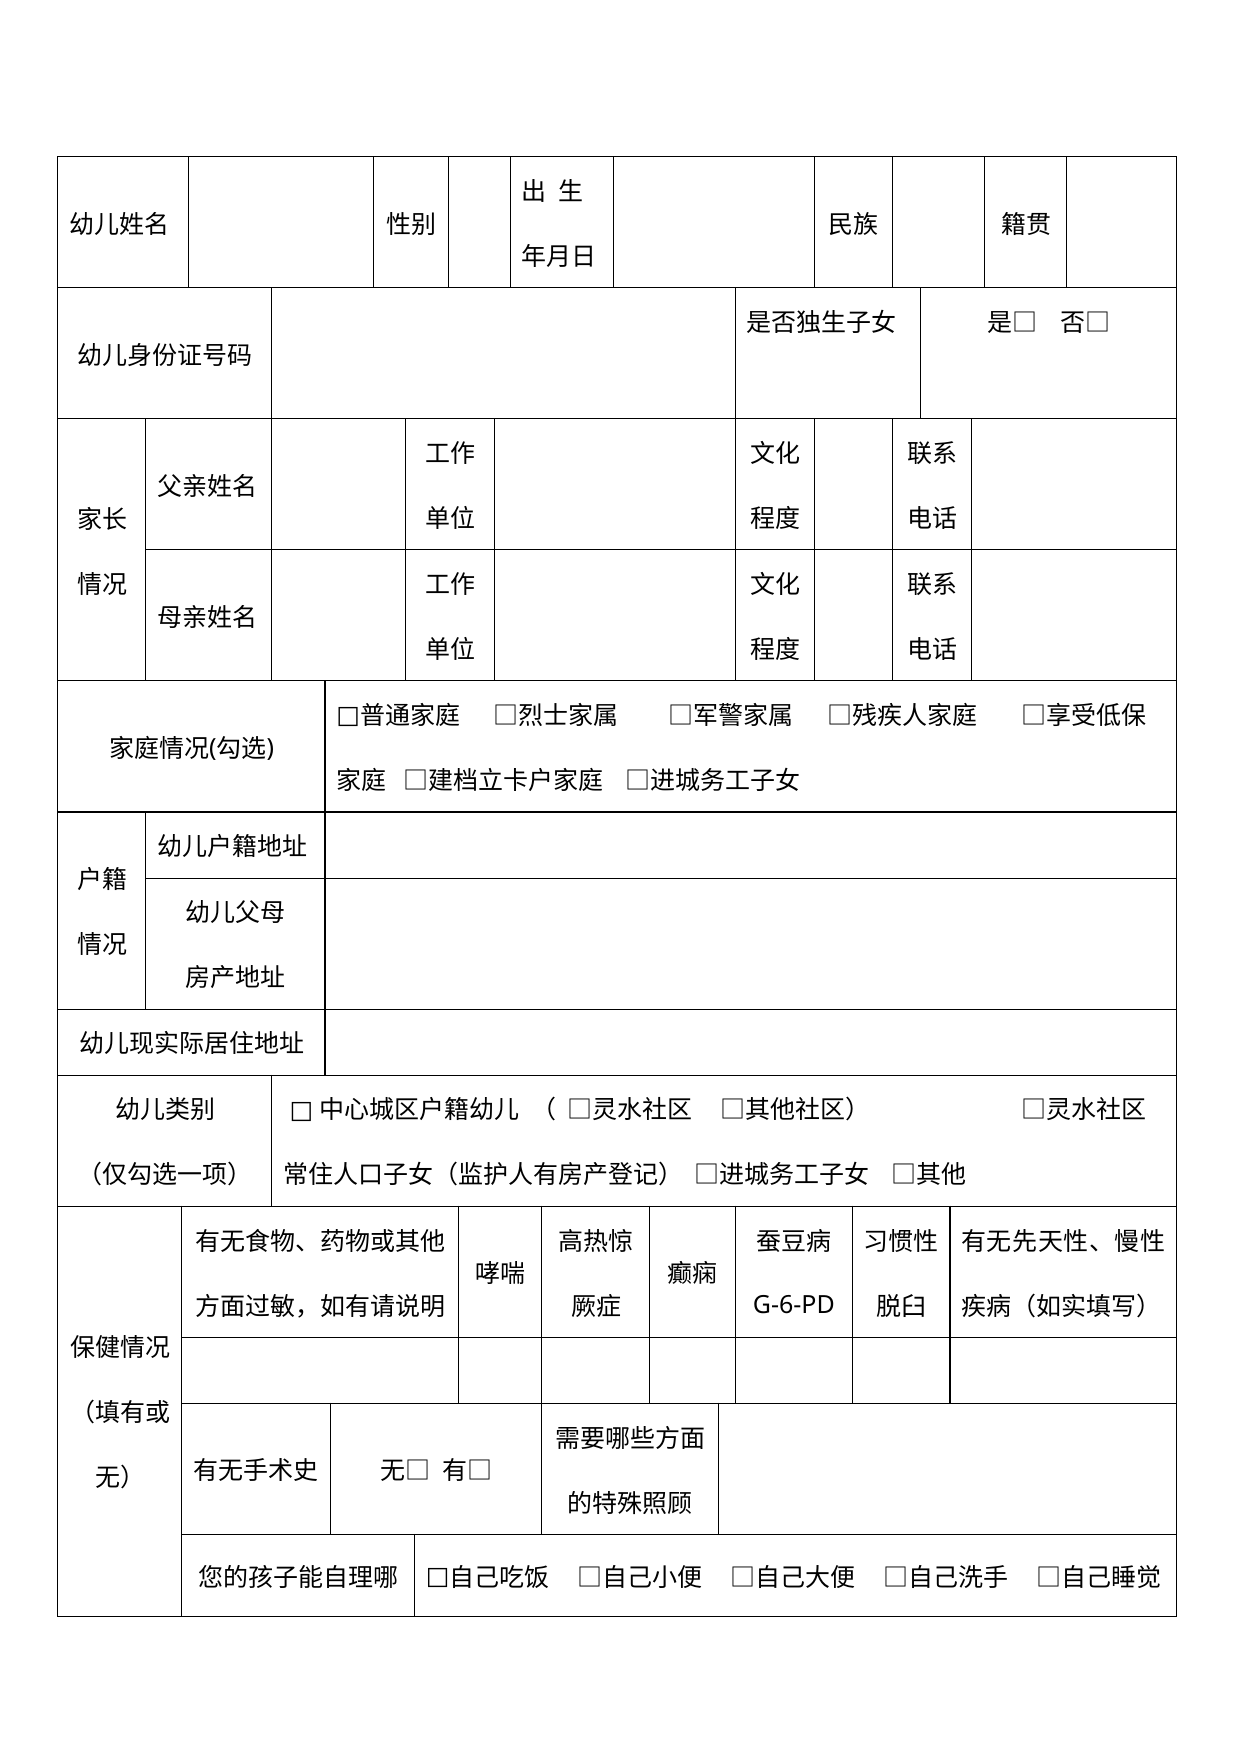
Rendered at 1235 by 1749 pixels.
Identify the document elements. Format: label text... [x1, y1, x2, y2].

table_cell 幼儿类别 （仅勾选一项） [58, 1076, 271, 1206]
table_cell 幼儿户籍地址 [146, 813, 324, 877]
table_cell [951, 1338, 1176, 1403]
table_cell 文化程度 [736, 419, 814, 549]
table_cell 您的孩子能自理哪些？（勾选） [182, 1535, 414, 1616]
table_cell [736, 1338, 852, 1403]
table_cell [182, 1338, 458, 1403]
table_cell 工作 单位 [406, 550, 494, 680]
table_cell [415, 1535, 1176, 1616]
table_cell [972, 419, 1176, 549]
table_header [1067, 157, 1176, 287]
table_cell [272, 288, 735, 418]
table_header 籍贯 [985, 157, 1066, 287]
table_cell 文化程度 [736, 550, 814, 680]
table_cell [495, 419, 735, 549]
table_cell [326, 879, 1176, 1008]
table_cell 家庭情况(勾选) [58, 681, 324, 811]
table_cell [542, 1338, 649, 1403]
table_cell 联系 电话 [893, 419, 971, 549]
table_cell 幼儿身份证号码 [58, 288, 271, 418]
table_cell 蚕豆病G-6-PD [736, 1207, 852, 1337]
table_cell 保健情况（填有或无） [58, 1207, 181, 1616]
table_cell [459, 1338, 541, 1403]
table_cell 户籍 情况 [58, 813, 145, 1008]
table_cell 家长 情况 [58, 419, 145, 680]
table_header [893, 157, 984, 287]
table_cell 高热惊厥症 [542, 1207, 649, 1337]
table_header 出 生 年月日 [511, 157, 613, 287]
table_cell 是□ 否□ [921, 288, 1176, 418]
table_cell [495, 550, 735, 680]
table_header [449, 157, 510, 287]
table_cell 无□ 有□ [331, 1404, 541, 1534]
table_cell 工作 单位 [406, 419, 494, 549]
table_cell [272, 419, 405, 549]
table_cell [719, 1404, 1176, 1534]
table_cell [815, 419, 892, 549]
table_cell [815, 550, 892, 680]
table_cell 联系 电话 [893, 550, 971, 680]
table_header [614, 157, 814, 287]
table_header 幼儿姓名 [58, 157, 188, 287]
table_cell 幼儿父母 房产地址 [146, 879, 324, 1008]
table_cell [853, 1338, 949, 1403]
table_cell 幼儿现实际居住地址 [58, 1010, 324, 1074]
table_cell □普通家庭 □烈士家属 □军警家属 □残疾人家庭 □享受低保家庭 □建档立卡户家庭 □进城务工子女 [326, 681, 1176, 811]
table_header 性别 [374, 157, 448, 287]
table_header [189, 157, 373, 287]
table_cell 哮喘 [459, 1207, 541, 1337]
table_cell 父亲姓名 [146, 419, 271, 549]
table_cell [326, 813, 1176, 877]
table_cell 习惯性 脱臼 [853, 1207, 949, 1337]
table_cell [326, 1010, 1176, 1074]
table_cell 母亲姓名 [146, 550, 271, 680]
table_cell 有无先天性、慢性疾病（如实填写） [951, 1207, 1176, 1337]
table_cell □ 中心城区户籍幼儿 （ □灵水社区 □其他社区） □灵水社区常住人口子女（监护人有房产登记） □进城务工子女 □其他 [272, 1076, 1176, 1206]
table_cell 有无手术史 [182, 1404, 330, 1534]
table_cell [272, 550, 405, 680]
table_cell [650, 1338, 735, 1403]
table_cell [972, 550, 1176, 680]
table_cell 需要哪些方面的特殊照顾 [542, 1404, 718, 1534]
table_header 民族 [815, 157, 892, 287]
table_cell 是否独生子女 [736, 288, 920, 418]
table_cell 有无食物、药物或其他 方面过敏，如有请说明 [182, 1207, 458, 1337]
table_cell 癫痫 [650, 1207, 735, 1337]
